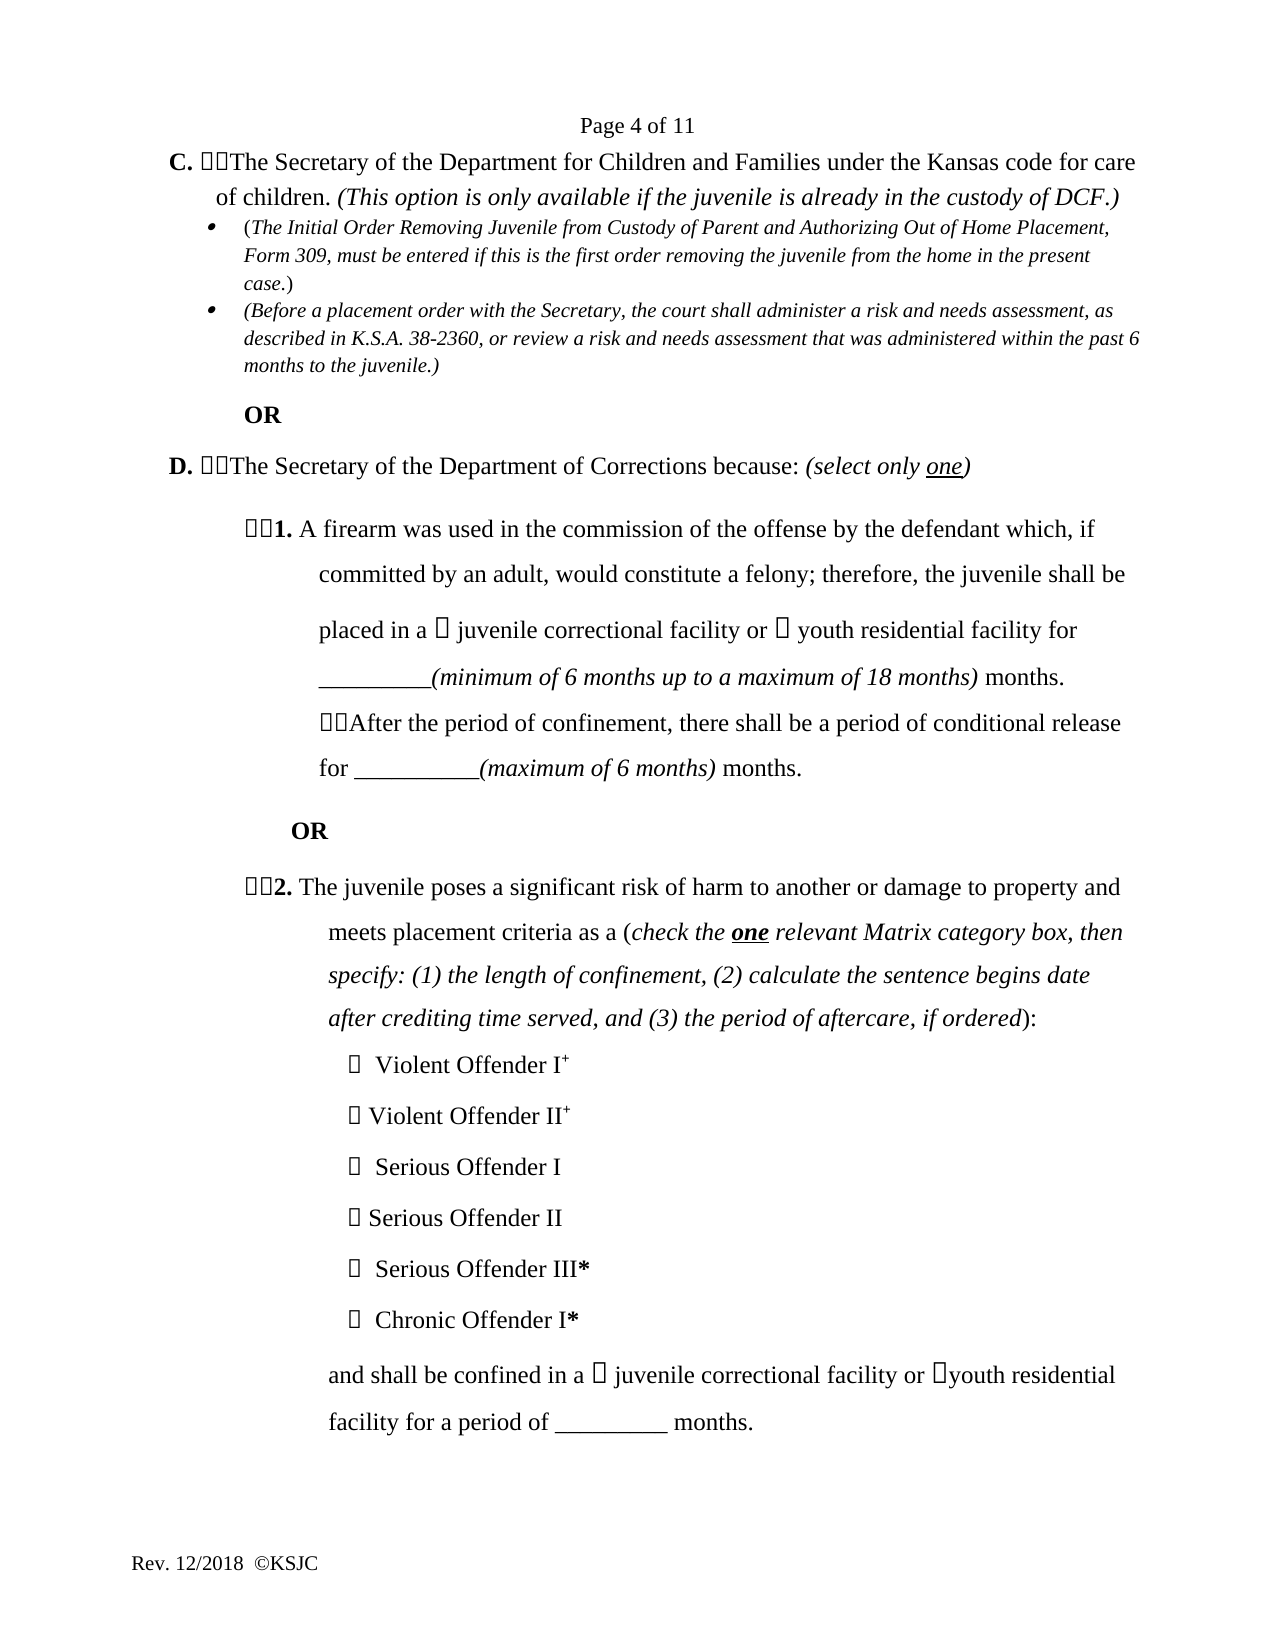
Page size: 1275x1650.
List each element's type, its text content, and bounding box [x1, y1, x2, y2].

text OR [291, 816, 1144, 844]
text 2. The juvenile poses a significant risk of harm to another or damage to property and meets placement criteria as a (check the one relevant Matrix category box, then specify: (1) the length of confinement, (2) calculate the sentence begins date after crediting time served, and (3) the period of aftercare, if ordered): [244, 868, 1144, 1032]
list  Violent Offender II+ [244, 1097, 1144, 1131]
list  Serious Offender III* [244, 1251, 1144, 1284]
text C. The Secretary of the Department for Children and Families under the Kansas code for care of children. (This option is only available if the juvenile is already in the custody of DCF.) [169, 112, 1144, 211]
list and shall be confined in a  juvenile correctional facility or youth residential facility for a period of _________ months. [328, 1353, 1144, 1435]
text D. The Secretary of the Department of Corrections because: (select only one) [169, 448, 1144, 482]
list  Chronic Offender I* [244, 1302, 1144, 1336]
list (The Initial Order Removing Juvenile from Custody of Parent and Authorizing Out of Home Placement, Form 309, must be entered if this is the first order removing the juvenile from the home in the present case.) [206, 215, 1144, 294]
list  Serious Offender I [244, 1148, 1144, 1182]
text After the period of confinement, there shall be a period of conditional release for __________(maximum of 6 months) months. [319, 705, 1144, 782]
list  Violent Offender I+ [244, 1046, 1144, 1080]
list OR [244, 400, 1144, 429]
list  Serious Offender II [244, 1199, 1144, 1233]
text 1. A firearm was used in the commission of the offense by the defendant which, if committed by an adult, would constitute a felony; therefore, the juvenile shall be placed in a  juvenile correctional facility or  youth residential facility for _________(minimum of 6 months up to a maximum of 18 months) months. [244, 511, 1144, 691]
list (Before a placement order with the Secretary, the court shall administer a risk and needs assessment, as described in K.S.A. 38-2360, or review a risk and needs assessment that was administered within the past 6 months to the juvenile.) [206, 298, 1144, 377]
